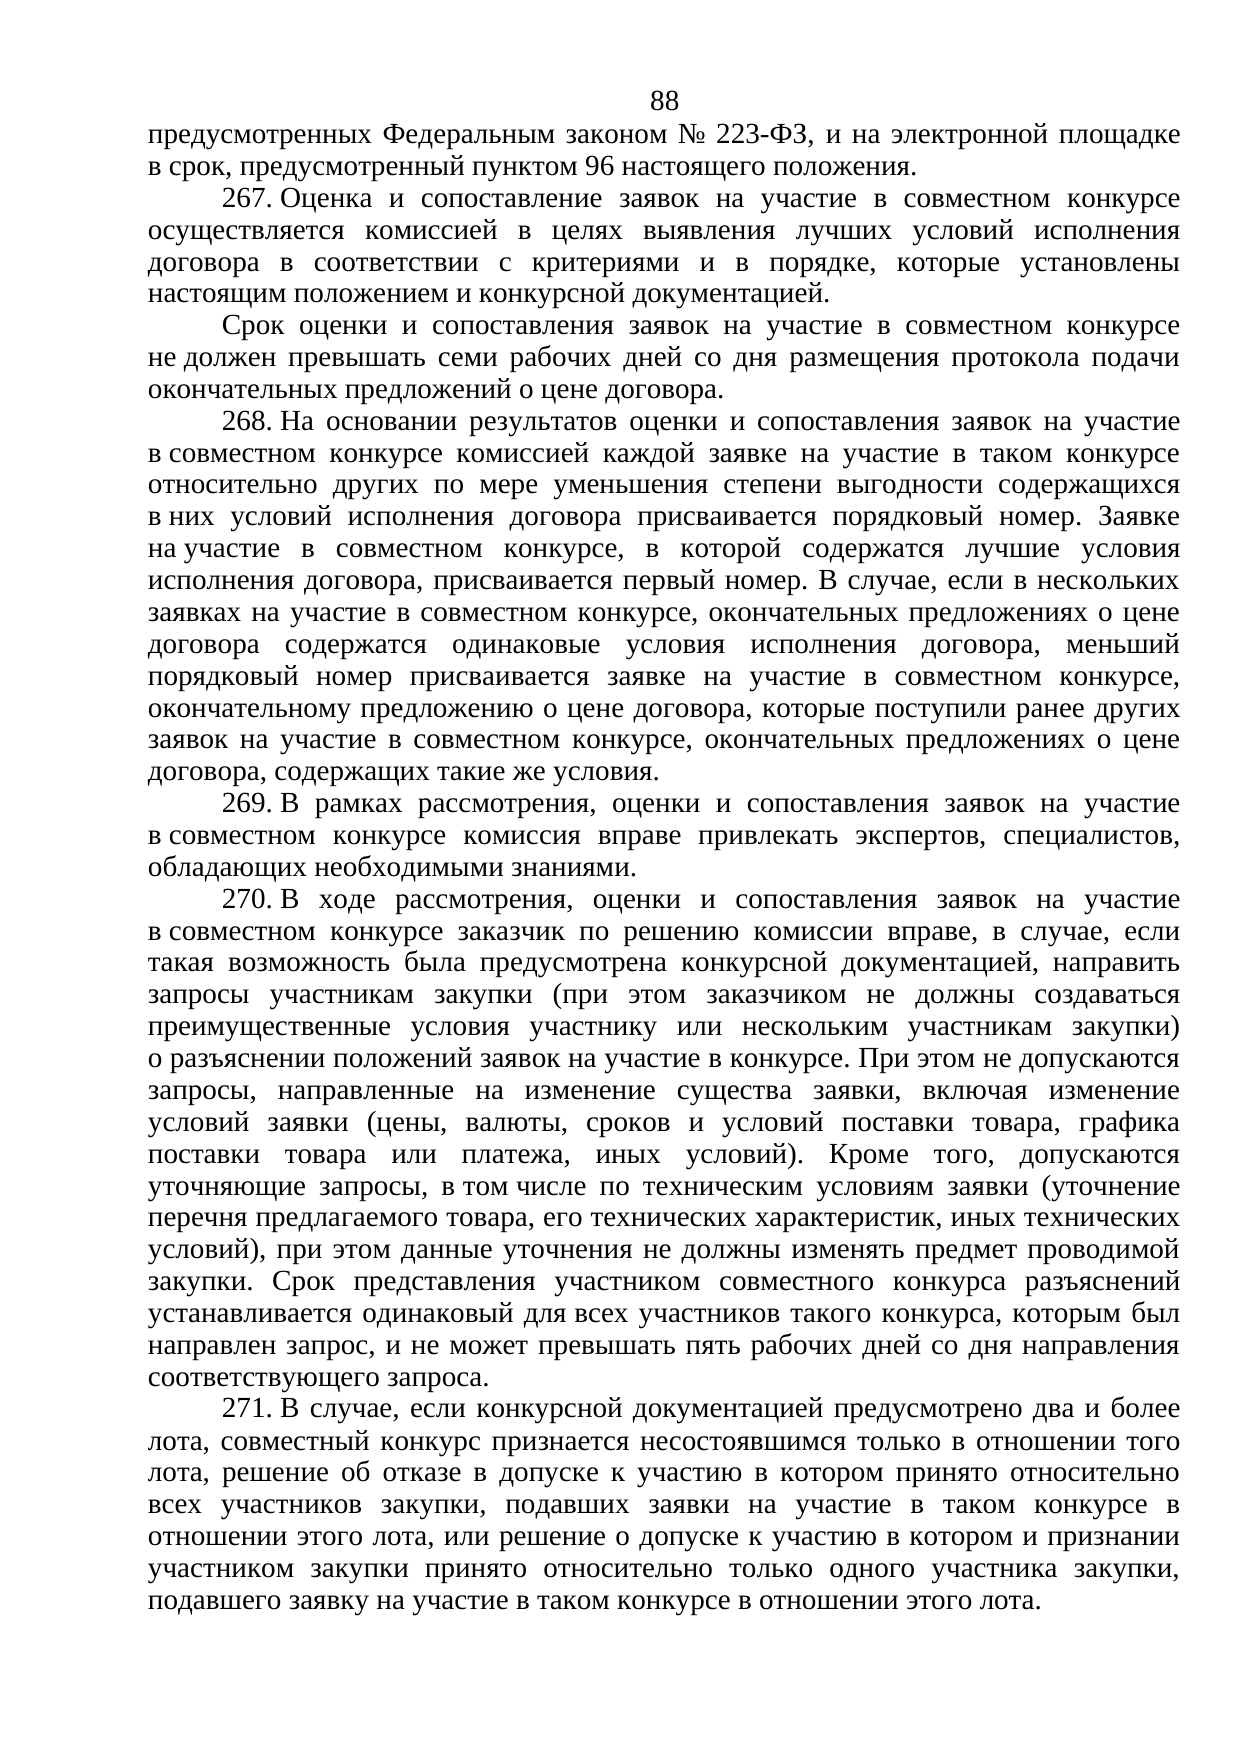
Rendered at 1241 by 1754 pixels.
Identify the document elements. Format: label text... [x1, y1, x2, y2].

text 271. В случае, если конкурсной документацией предусмотрено два и более лота, совместный конкурс признается несостоявшимся только в отношении того лота, решение об отказе в допуске к участию в котором принято относительно всех участников закупки, подавших заявки на участие в таком конкурсе в отношении этого лота, или решение о допуске к участию в котором и признании участником закупки принято относительно только одного участника закупки, подавшего заявку на участие в таком конкурсе в отношении этого лота. [148, 1392, 1181, 1616]
text 267. Оценка и сопоставление заявок на участие в совместном конкурсе осуществляется комиссией в целях выявления лучших условий исполнения договора в соответствии с критериями и в порядке, которые установлены настоящим положением и конкурсной документацией. [148, 182, 1181, 309]
text 269. В рамках рассмотрения, оценки и сопоставления заявок на участие в совместном конкурсе комиссия вправе привлекать экспертов, специалистов, обладающих необходимыми знаниями. [148, 787, 1181, 883]
text Срок оценки и сопоставления заявок на участие в совместном конкурсе не должен превышать семи рабочих дней со дня размещения протокола подачи окончательных предложений о цене договора. [148, 309, 1181, 405]
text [148, 118, 1181, 182]
text 268. На основании результатов оценки и сопоставления заявок на участие в совместном конкурсе комиссией каждой заявке на участие в таком конкурсе относительно других по мере уменьшения степени выгодности содержащихся в них условий исполнения договора присваивается порядковый номер. Заявке на участие в совместном конкурсе, в которой содержатся лучшие условия исполнения договора, присваивается первый номер. В случае, если в нескольких заявках на участие в совместном конкурсе, окончательных предложениях о цене договора содержатся одинаковые условия исполнения договора, меньший порядковый номер присваивается заявке на участие в совместном конкурсе, окончательному предложению о цене договора, которые поступили ранее других заявок на участие в совместном конкурсе, окончательных предложениях о цене договора, содержащих такие же условия. [148, 405, 1181, 787]
text 270. В ходе рассмотрения, оценки и сопоставления заявок на участие в совместном конкурсе заказчик по решению комиссии вправе, в случае, если такая возможность была предусмотрена конкурсной документацией, направить запросы участникам закупки (при этом заказчиком не должны создаваться преимущественные условия участнику или нескольким участникам закупки) о разъяснении положений заявок на участие в конкурсе. При этом не допускаются запросы, направленные на изменение существа заявки, включая изменение условий заявки (цены, валюты, сроков и условий поставки товара, графика поставки товара или платежа, иных условий). Кроме того, допускаются уточняющие запросы, в том числе по техническим условиям заявки (уточнение перечня предлагаемого товара, его технических характеристик, иных технических условий), при этом данные уточнения не должны изменять предмет проводимой закупки. Срок представления участником совместного конкурса разъяснений устанавливается одинаковый для всех участников такого конкурса, которым был направлен запрос, и не может превышать пять рабочих дней со дня направления соответствующего запроса. [148, 883, 1181, 1392]
